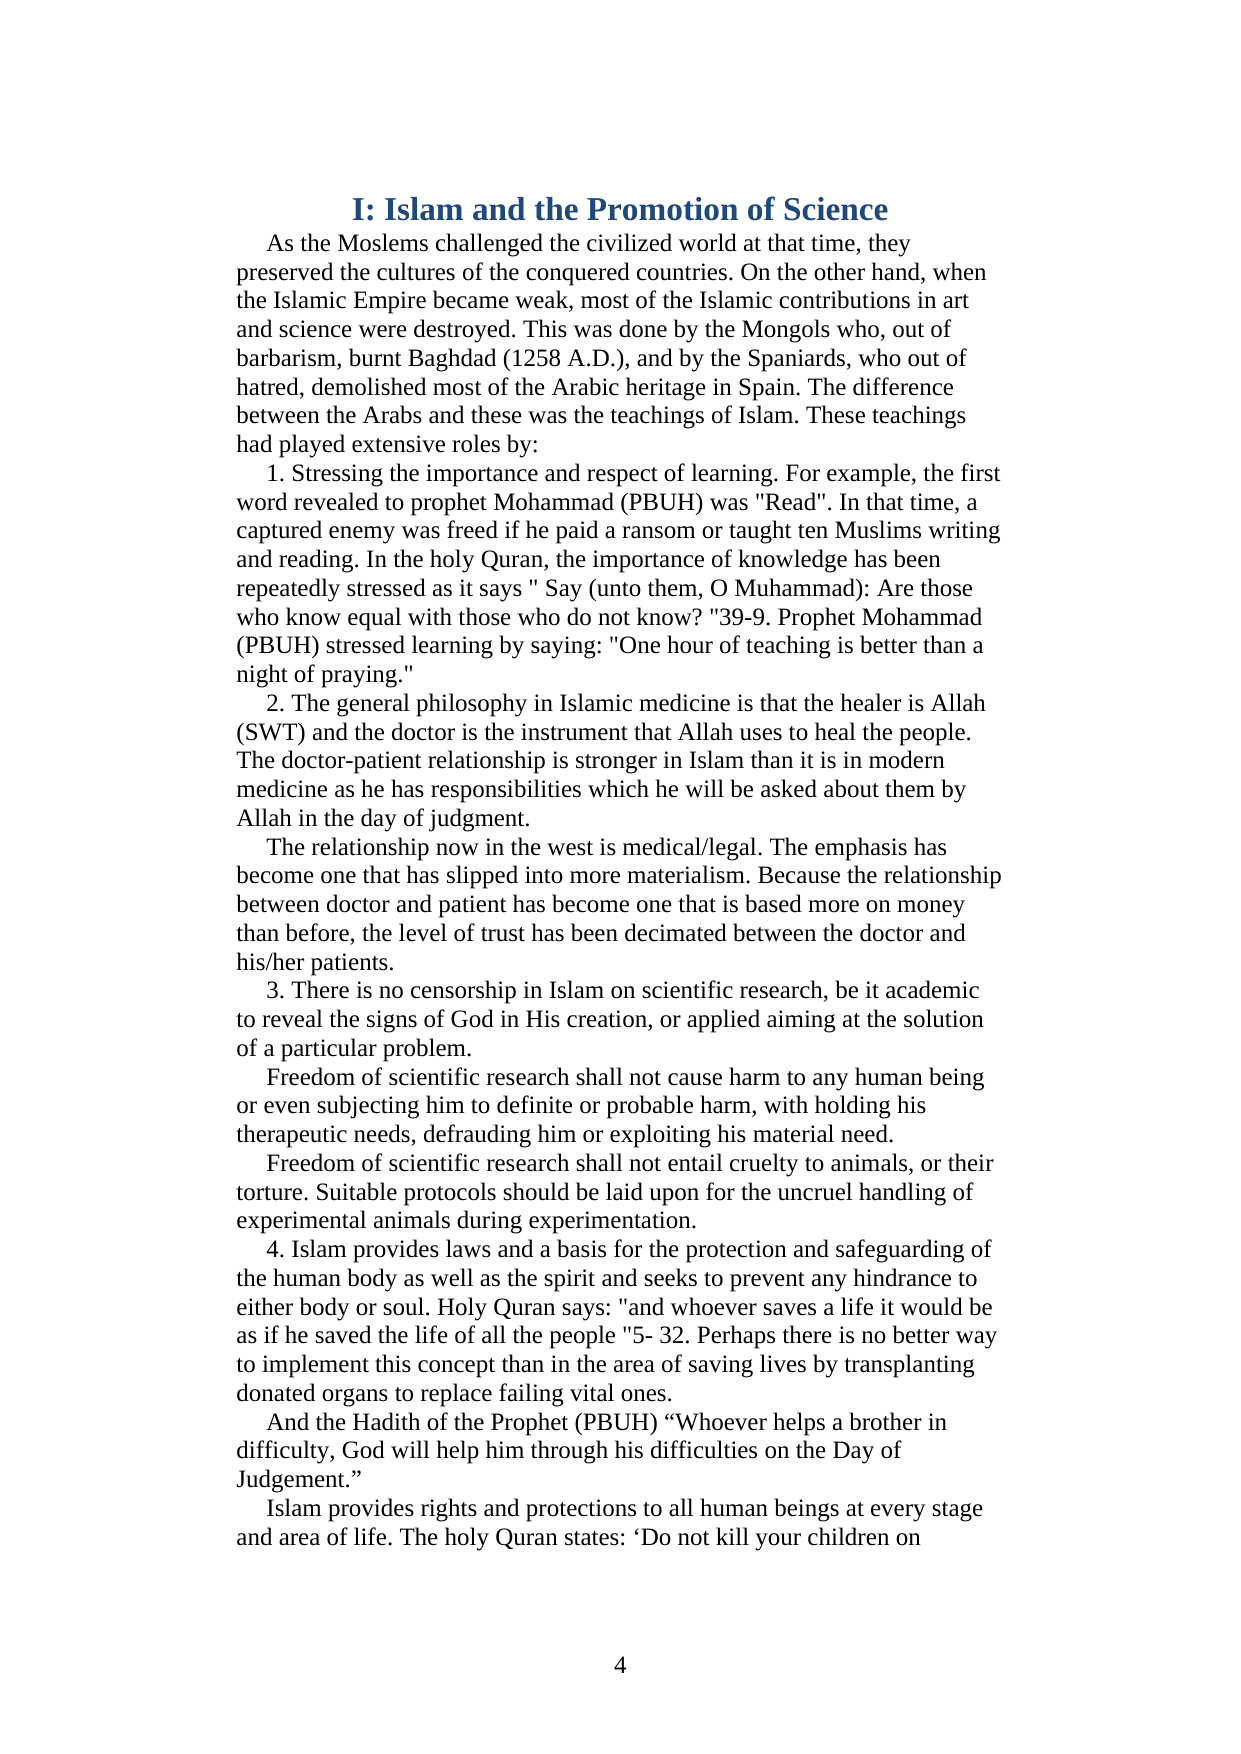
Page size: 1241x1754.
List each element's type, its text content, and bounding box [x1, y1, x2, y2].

text The relationship now in the west is medical/legal. The emphasis has become one that has slipped into more materialism. Because the relationship between doctor and patient has become one that is based more on money than before, the level of trust has been decimated between the doctor and his/her patients. [236, 832, 1004, 976]
text Freedom of scientific research shall not cause harm to any human being or even subjecting him to definite or probable harm, with holding his therapeutic needs, defrauding him or exploiting his material need. [236, 1062, 1004, 1148]
text 4. Islam provides laws and a basis for the protection and safeguarding of the human body as well as the spirit and seeks to prevent any hindrance to either body or soul. Holy Quran says: "and whoever saves a life it would be as if he saved the life of all the people "5- 32. Perhaps there is no better way to implement this concept than in the area of saving lives by transplanting donated organs to replace failing vital ones. [236, 1234, 1004, 1407]
text And the Hadith of the Prophet (PBUH) “Whoever helps a brother in difficulty, God will help him through his difficulties on the Day of Judgement.” [236, 1407, 1004, 1493]
text 1. Stressing the importance and respect of learning. For example, the first word revealed to prophet Mohammad (PBUH) was "Read". In that time, a captured enemy was freed if he paid a ransom or taught ten Muslims writing and reading. In the holy Quran, the importance of knowledge has been repeatedly stressed as it says " Say (unto them, O Muhammad): Are those who know equal with those who do not know? "39-9. Prophet Mohammad (PBUH) stressed learning by saying: "One hour of teaching is better than a night of praying." [236, 458, 1004, 688]
text 3. There is no censorship in Islam on scientific research, be it academic to reveal the signs of God in His creation, or applied aiming at the solution of a particular problem. [236, 976, 1004, 1062]
text Freedom of scientific research shall not entail cruelty to animals, or their torture. Suitable protocols should be laid upon for the uncruel handling of experimental animals during experimentation. [236, 1148, 1004, 1234]
text 2. The general philosophy in Islamic medicine is that the healer is Allah (SWT) and the doctor is the instrument that Allah uses to heal the people. The doctor-patient relationship is stronger in Islam than it is in modern medicine as he has responsibilities which he will be asked about them by Allah in the day of judgment. [236, 688, 1004, 832]
subtitle I: Islam and the Promotion of Science [236, 190, 1004, 228]
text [236, 1493, 1004, 1551]
text As the Moslems challenged the civilized world at that time, they preserved the cultures of the conquered countries. On the other hand, when the Islamic Empire became weak, most of the Islamic contributions in art and science were destroyed. This was done by the Mongols who, out of barbarism, burnt Baghdad (1258 A.D.), and by the Spaniards, who out of hatred, demolished most of the Arabic heritage in Spain. The difference between the Arabs and these was the teachings of Islam. These teachings had played extensive roles by: [236, 228, 1004, 458]
